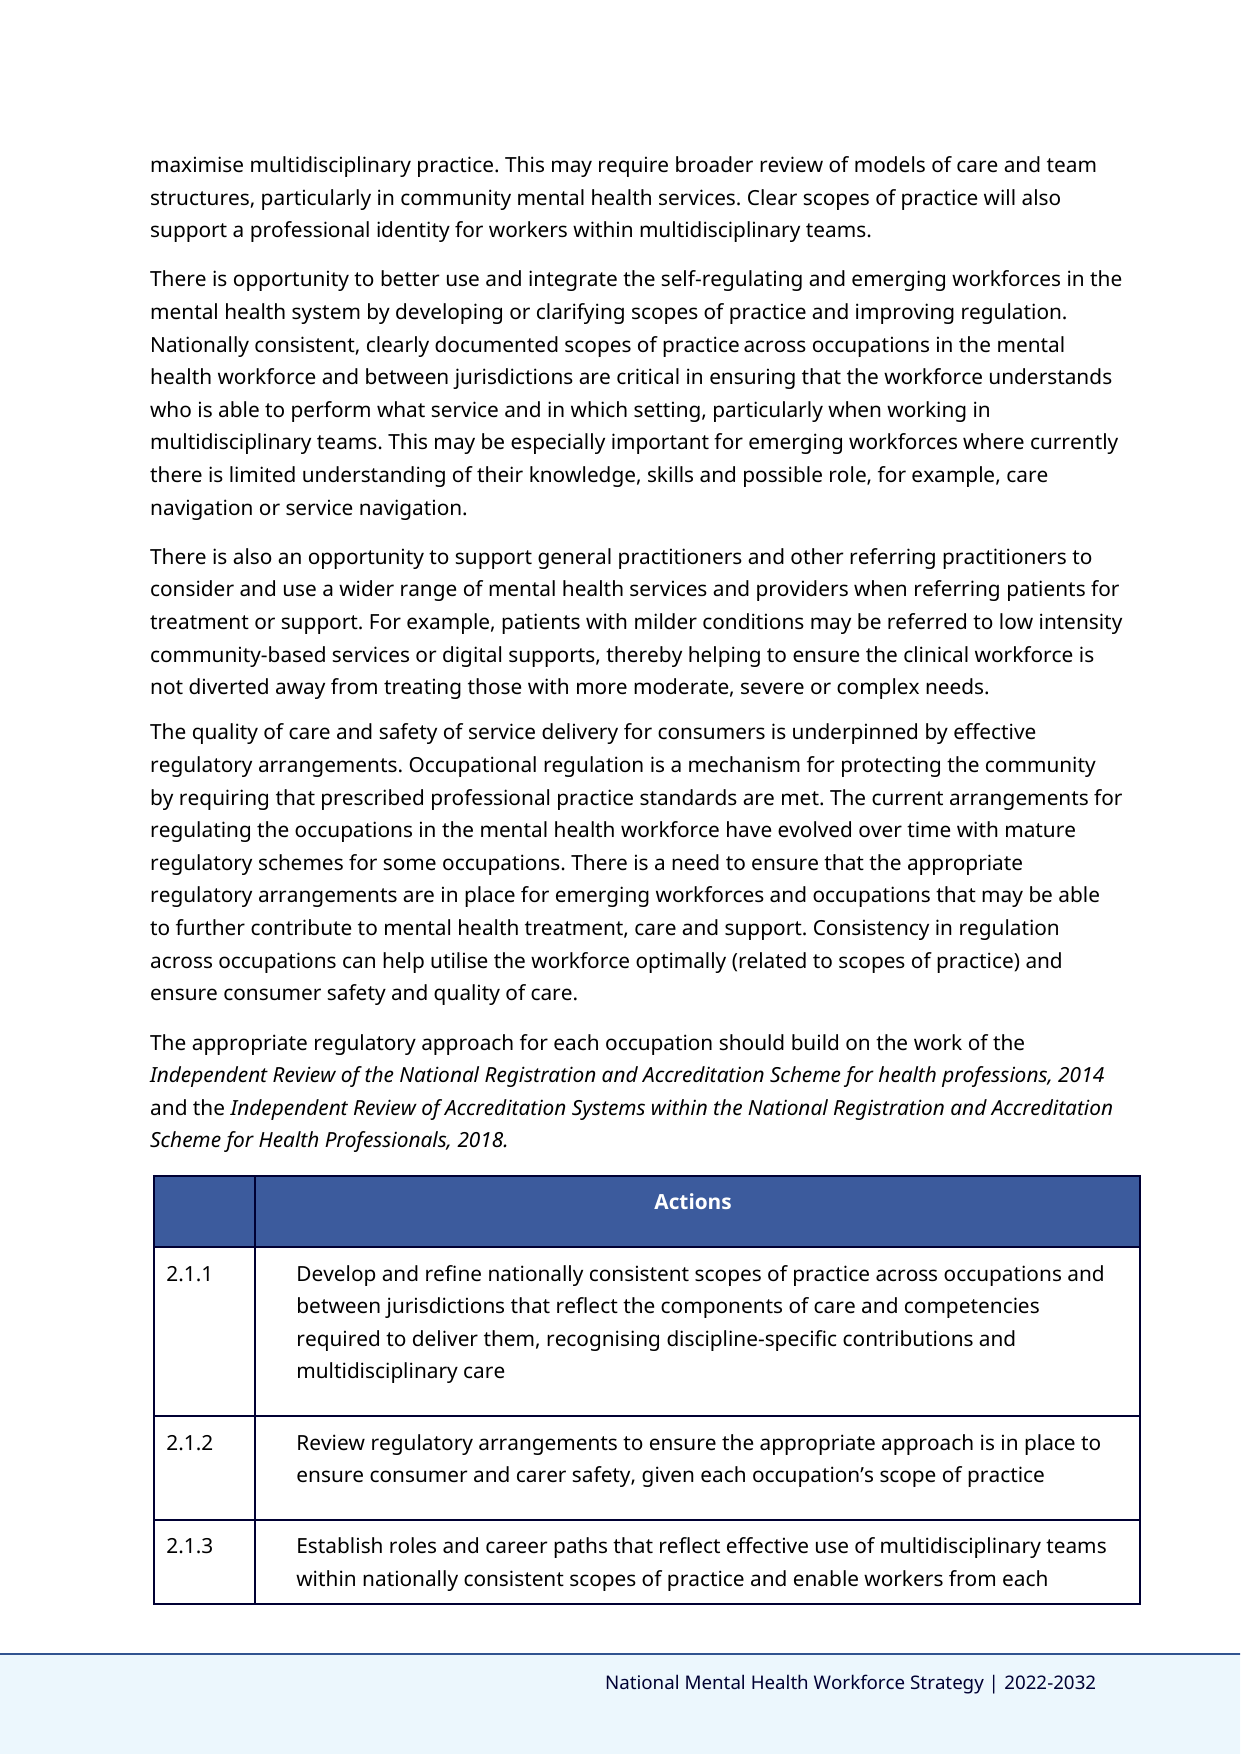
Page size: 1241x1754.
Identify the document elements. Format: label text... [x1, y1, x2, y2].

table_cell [256, 1521, 1139, 1603]
table_cell 2.1.2 [155, 1417, 254, 1519]
table_cell 2.1.1 [155, 1248, 254, 1415]
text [150, 150, 1124, 244]
text There is opportunity to better use and integrate the self-regulating and emerging workforces in the mental health system by developing or clarifying scopes of practice and improving regulation. Nationally consistent, clearly documented scopes of practice across occupations in the mental health workforce and between jurisdictions are critical in ensuring that the workforce understands who is able to perform what service and in which setting, particularly when working in multidisciplinary teams. This may be especially important for emerging workforces where currently there is limited understanding of their knowledge, skills and possible role, for example, care navigation or service navigation. [150, 264, 1124, 521]
table_header Actions [256, 1177, 1139, 1246]
table_cell Develop and refine nationally consistent scopes of practice across occupations and between jurisdictions that reflect the components of care and competencies required to deliver them, recognising discipline-specific contributions and multidisciplinary care [256, 1248, 1139, 1415]
table_cell Review regulatory arrangements to ensure the appropriate approach is in place to ensure consumer and carer safety, given each occupation’s scope of practice [256, 1417, 1139, 1519]
text The appropriate regulatory approach for each occupation should build on the work of the Independent Review of the National Registration and Accreditation Scheme for health professions, 2014 and the Independent Review of Accreditation Systems within the National Registration and Accreditation Scheme for Health Professionals, 2018. [150, 1028, 1124, 1154]
text The quality of care and safety of service delivery for consumers is underpinned by effective regulatory arrangements. Occupational regulation is a mechanism for protecting the community by requiring that prescribed professional practice standards are met. The current arrangements for regulating the occupations in the mental health workforce have evolved over time with mature regulatory schemes for some occupations. There is a need to ensure that the appropriate regulatory arrangements are in place for emerging workforces and occupations that may be able to further contribute to mental health treatment, care and support. Consistency in regulation across occupations can help utilise the workforce optimally (related to scopes of practice) and ensure consumer safety and quality of care. [150, 717, 1124, 1007]
table_cell 2.1.3 [155, 1521, 254, 1603]
table_header [155, 1177, 254, 1246]
text There is also an opportunity to support general practitioners and other referring practitioners to consider and use a wider range of mental health services and providers when referring patients for treatment or support. For example, patients with milder conditions may be referred to low intensity community-based services or digital supports, thereby helping to ensure the clinical workforce is not diverted away from treating those with more moderate, severe or complex needs. [150, 542, 1124, 701]
